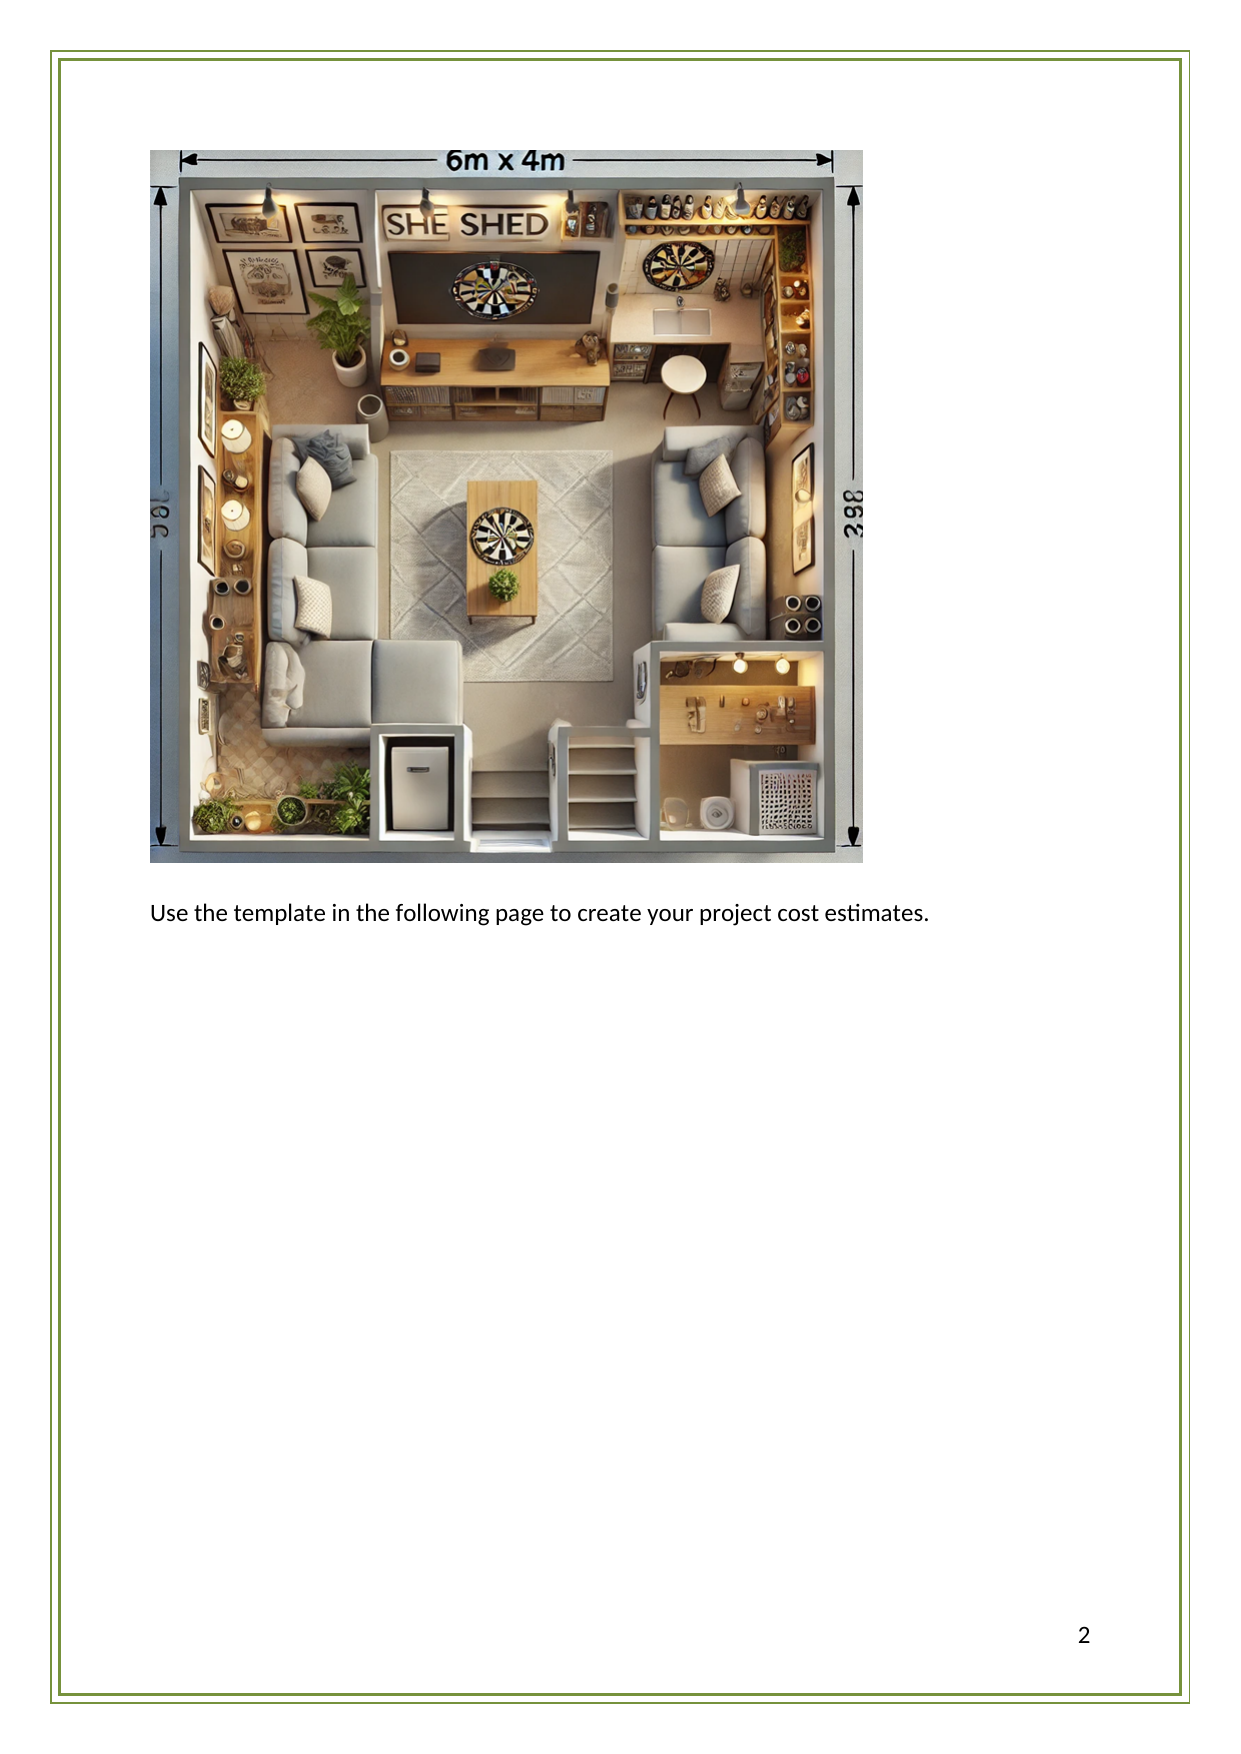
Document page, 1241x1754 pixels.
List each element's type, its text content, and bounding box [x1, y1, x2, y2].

picture [150, 150, 863, 863]
text Use the template in the following page to create your project cost estimates. [150, 897, 1090, 927]
